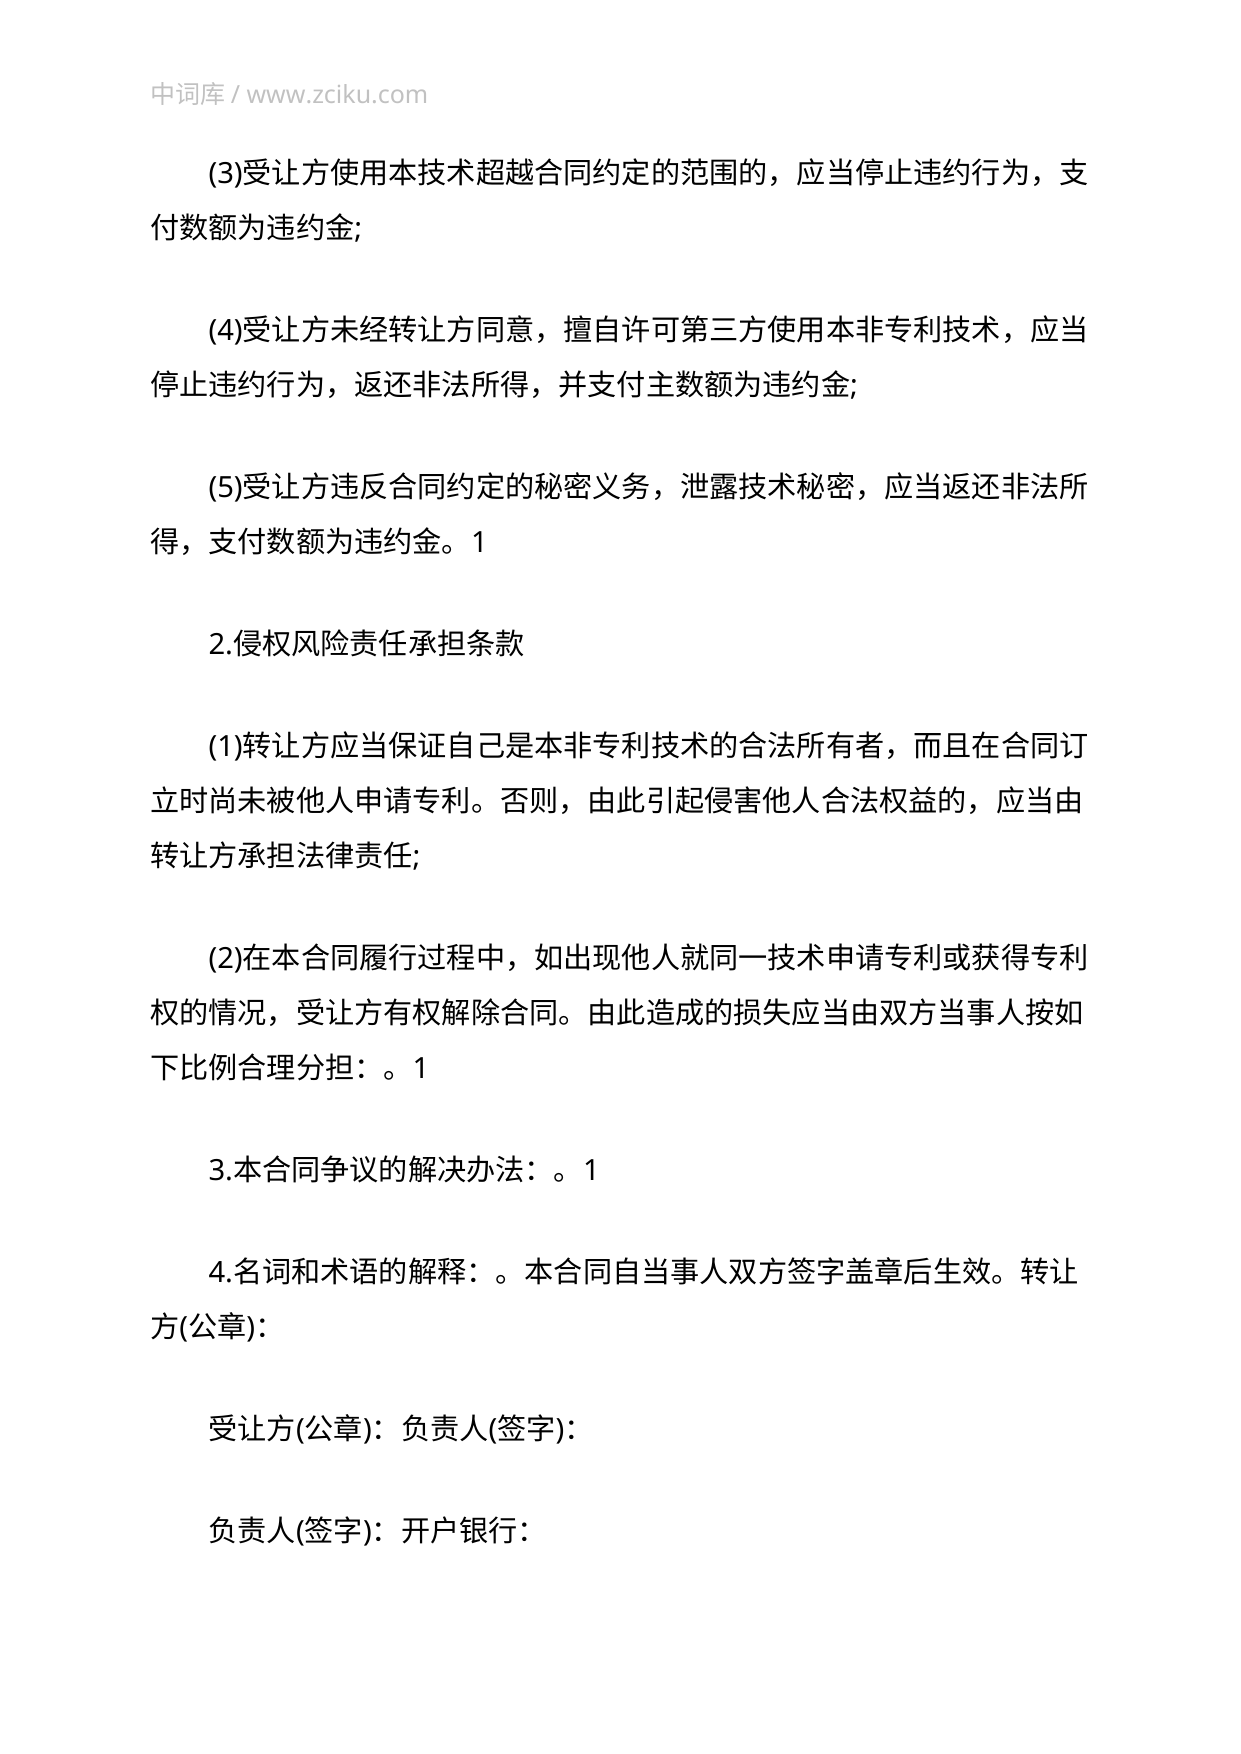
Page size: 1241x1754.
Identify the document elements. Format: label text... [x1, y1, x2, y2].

text 4.名词和术语的解释：。本合同自当事人双方签字盖章后生效。转让方(公章)： [150, 1249, 1090, 1346]
text (2)在本合同履行过程中，如出现他人就同一技术申请专利或获得专利权的情况，受让方有权解除合同。由此造成的损失应当由双方当事人按如下比例合理分担：。1 [150, 935, 1090, 1087]
text 负责人(签字)：开户银行： [150, 1508, 1090, 1550]
text 2.侵权风险责任承担条款 [150, 621, 1090, 663]
text 受让方(公章)：负责人(签字)： [150, 1406, 1090, 1448]
text (1)转让方应当保证自己是本非专利技术的合法所有者，而且在合同订立时尚未被他人申请专利。否则，由此引起侵害他人合法权益的，应当由转让方承担法律责任; [150, 723, 1090, 875]
text (4)受让方未经转让方同意，擅自许可第三方使用本非专利技术，应当停止违约行为，返还非法所得，并支付主数额为违约金; [150, 307, 1090, 404]
text (5)受让方违反合同约定的秘密义务，泄露技术秘密，应当返还非法所得，支付数额为违约金。1 [150, 464, 1090, 561]
text 3.本合同争议的解决办法：。1 [150, 1147, 1090, 1189]
text (3)受让方使用本技术超越合同约定的范围的，应当停止违约行为，支付数额为违约金; [150, 150, 1090, 247]
